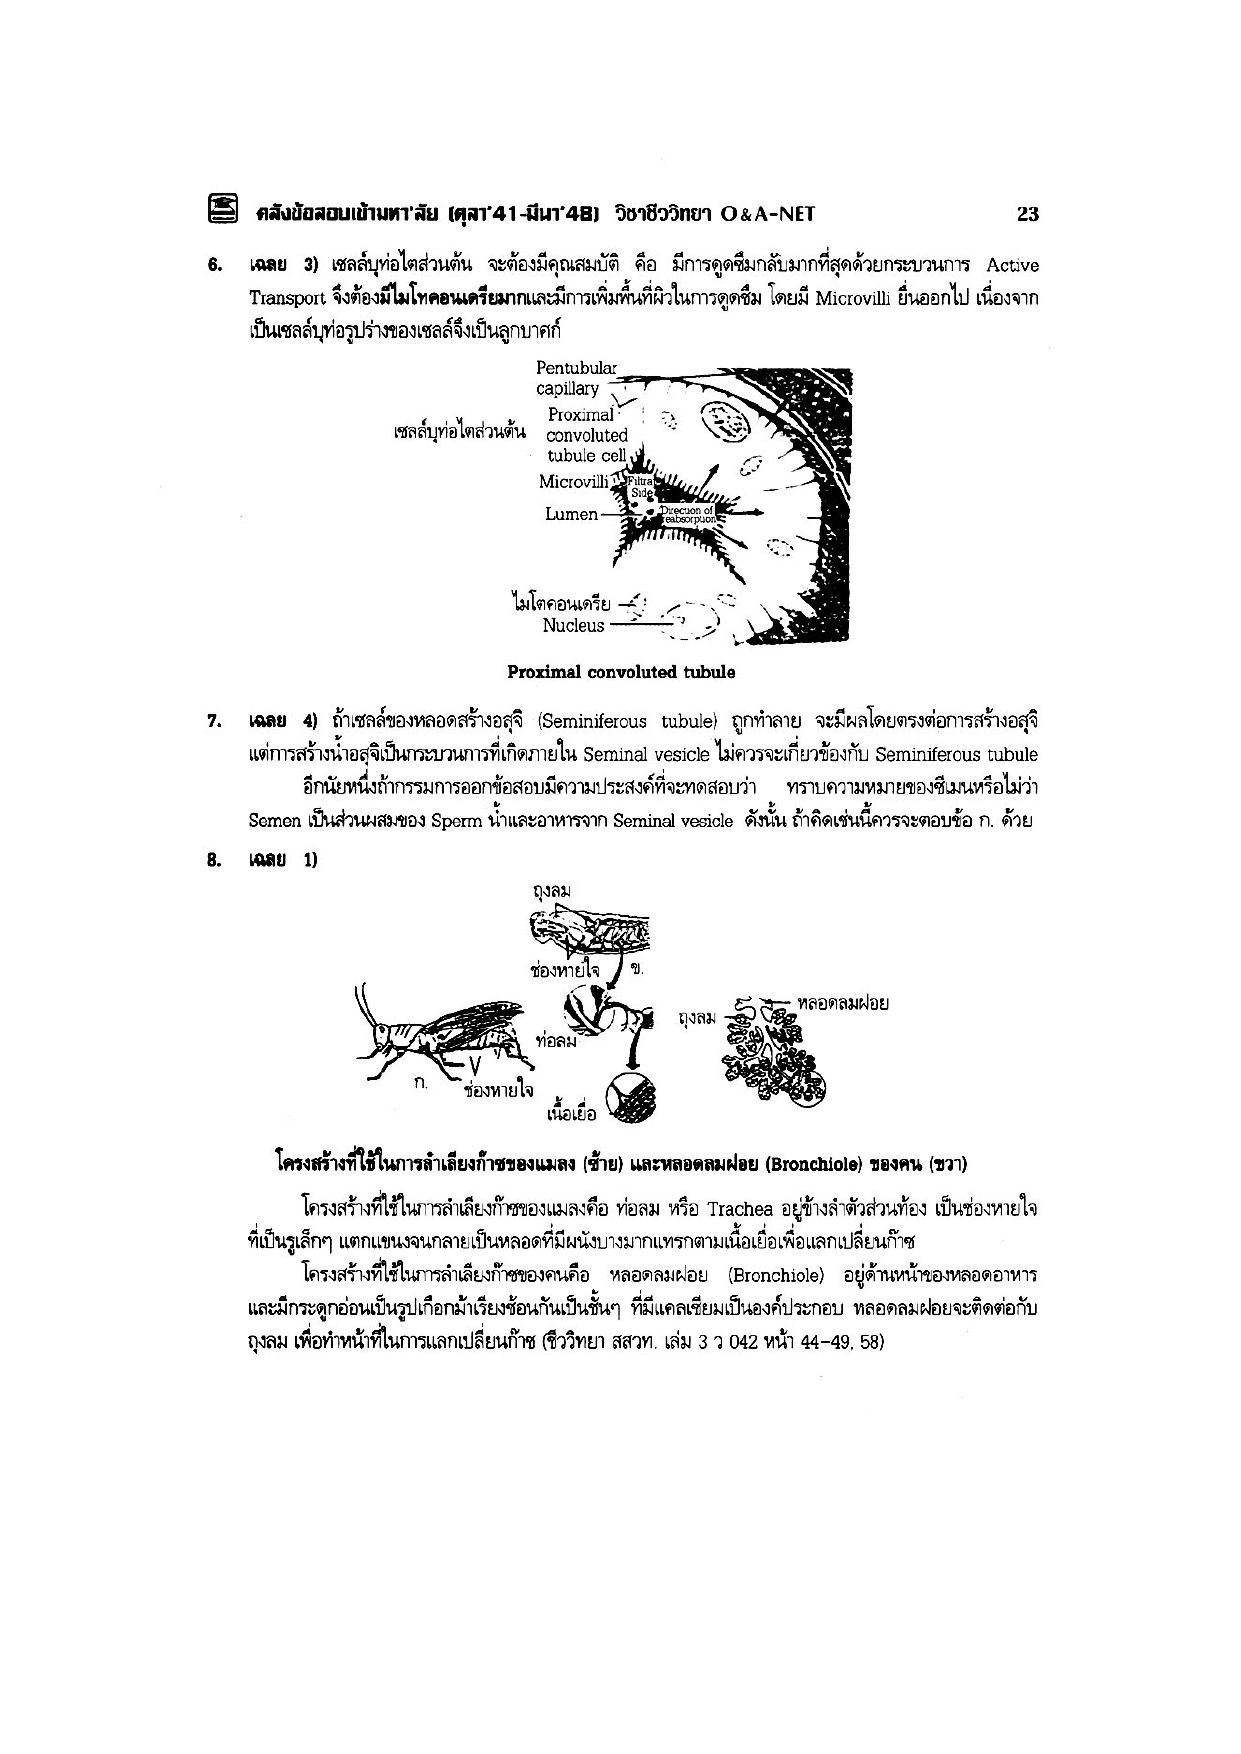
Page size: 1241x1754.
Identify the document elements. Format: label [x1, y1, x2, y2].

picture [150, 150, 1091, 1497]
